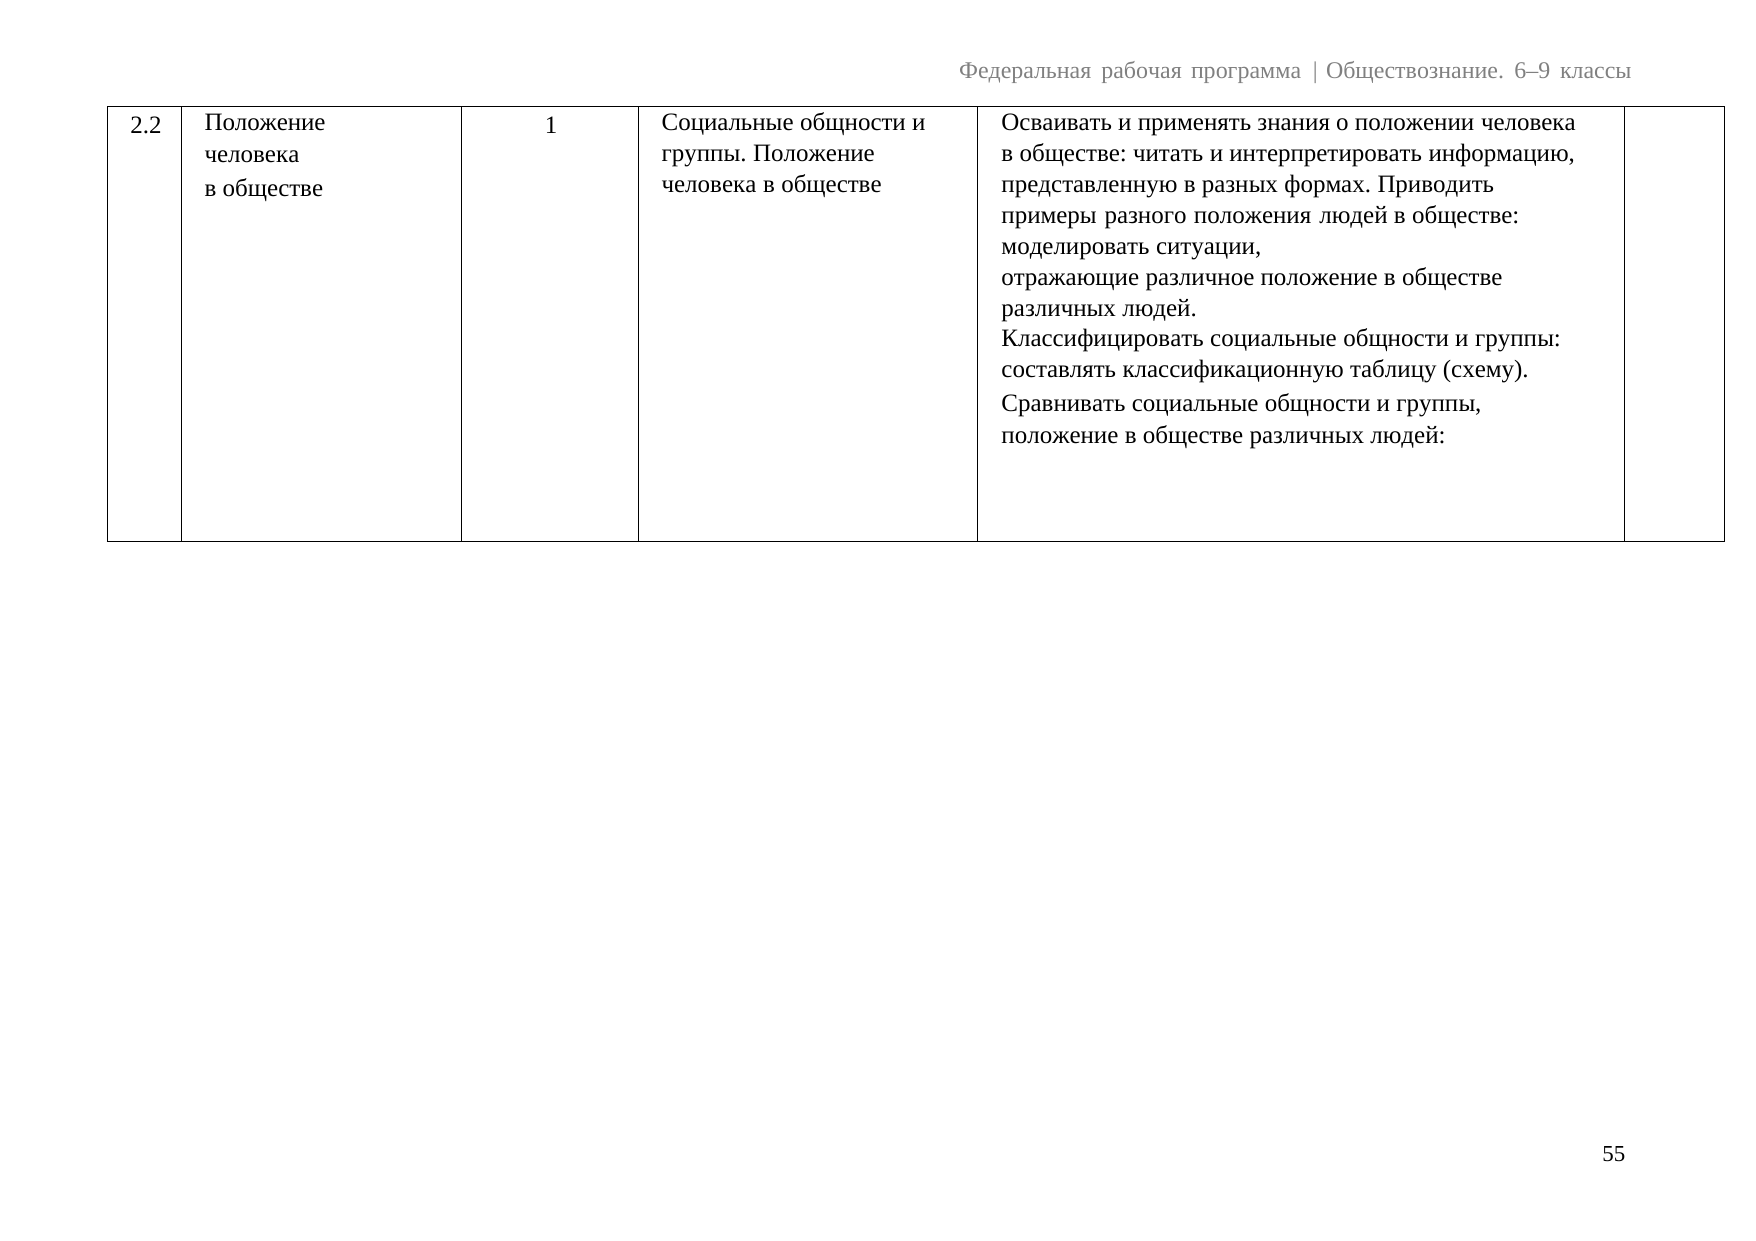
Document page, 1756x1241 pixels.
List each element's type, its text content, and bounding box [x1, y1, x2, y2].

table_cell Осваивать и применять знания о положении человека в обществе: читать и интерпретировать информацию, представленную в разных формах. Приводить примеры разного положения людей в обществе: моделировать ситуации, отражающие различное положение в обществе различных людей. Классифицировать социальные общности и группы: составлять классификационную таблицу (схему). Сравнивать социальные общности и группы, положение в обществе различных людей: [978, 107, 1624, 541]
table_cell Положение человека в обществе [182, 107, 461, 541]
table_cell 2.2 [108, 107, 181, 541]
table_cell 1 [462, 107, 638, 541]
table_header [1625, 107, 1724, 541]
table_cell Социальные общности и группы. Положение человека в обществе [639, 107, 977, 541]
